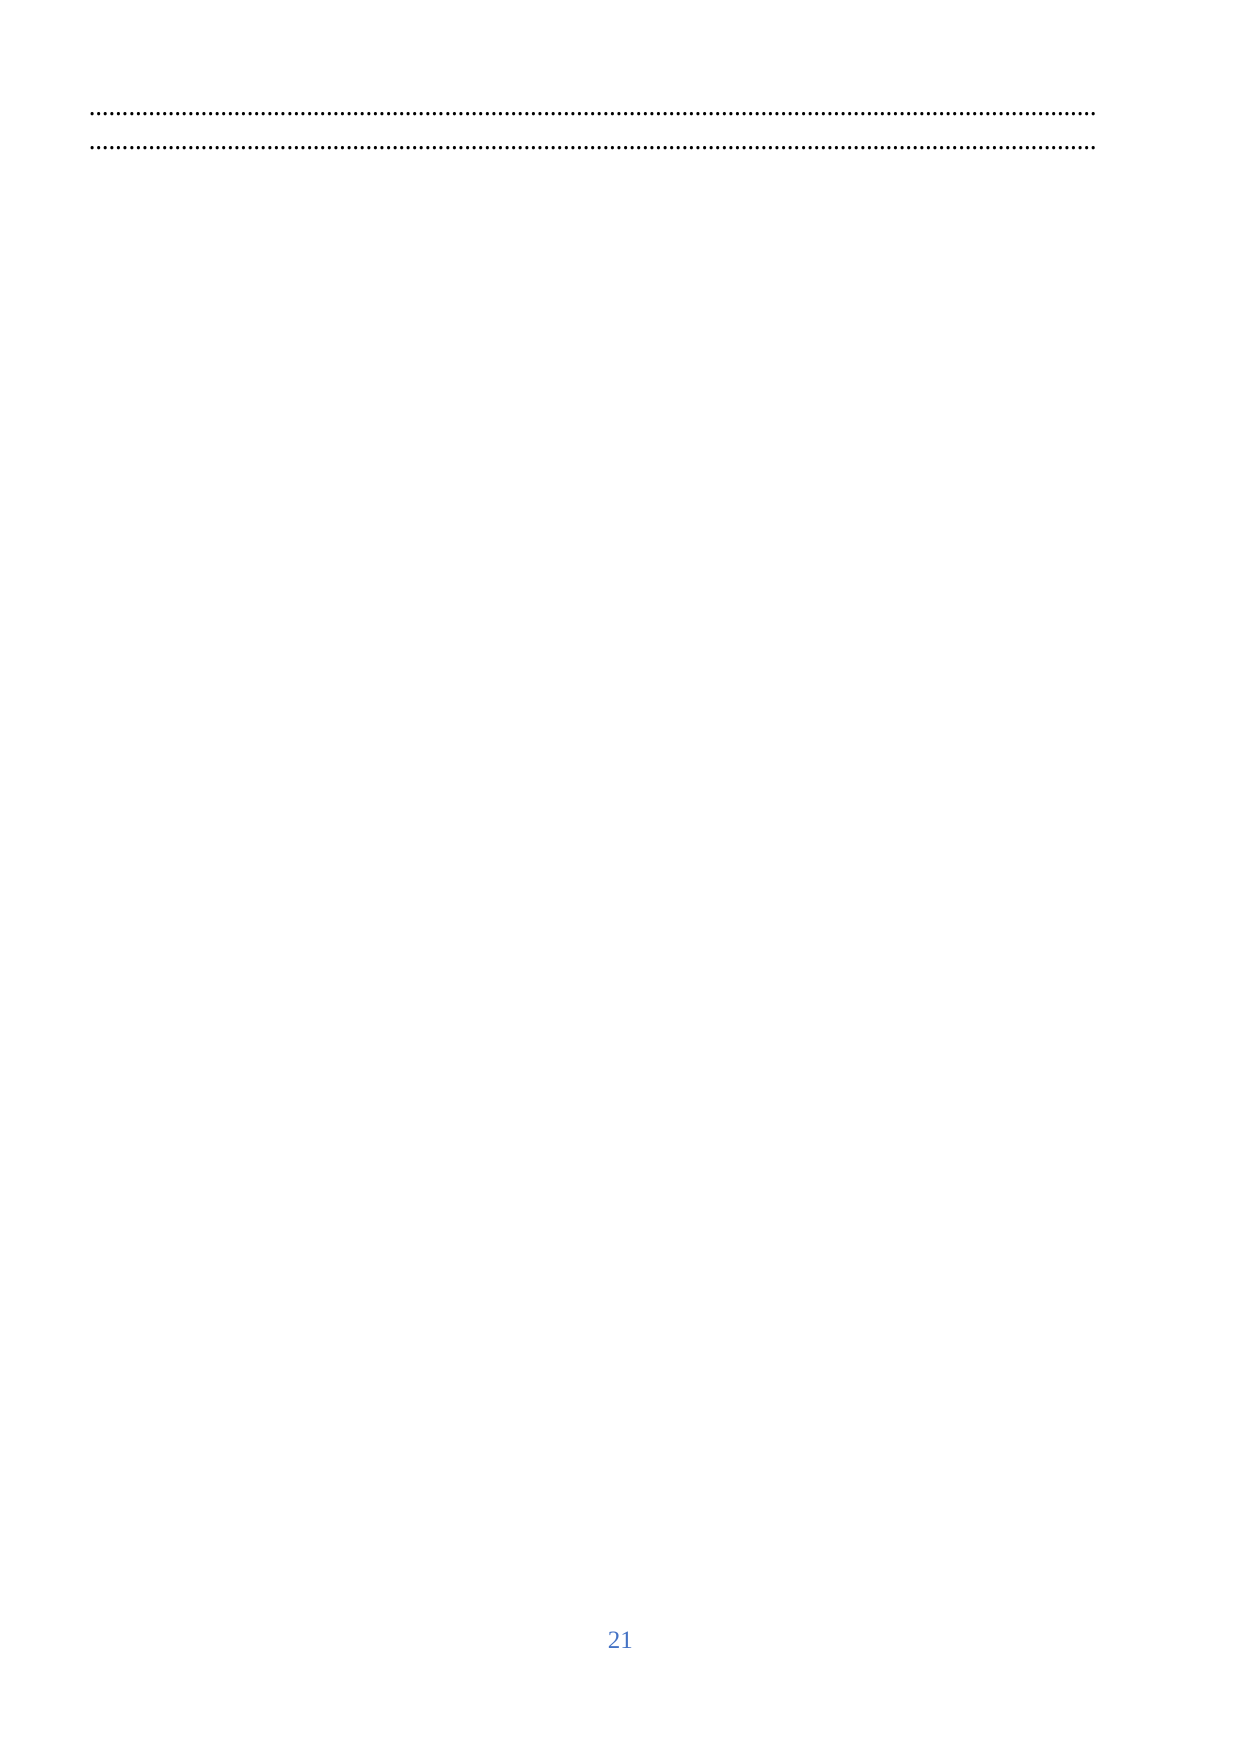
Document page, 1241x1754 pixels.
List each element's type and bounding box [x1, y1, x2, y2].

text [89, 123, 1152, 157]
text [89, 89, 1152, 123]
